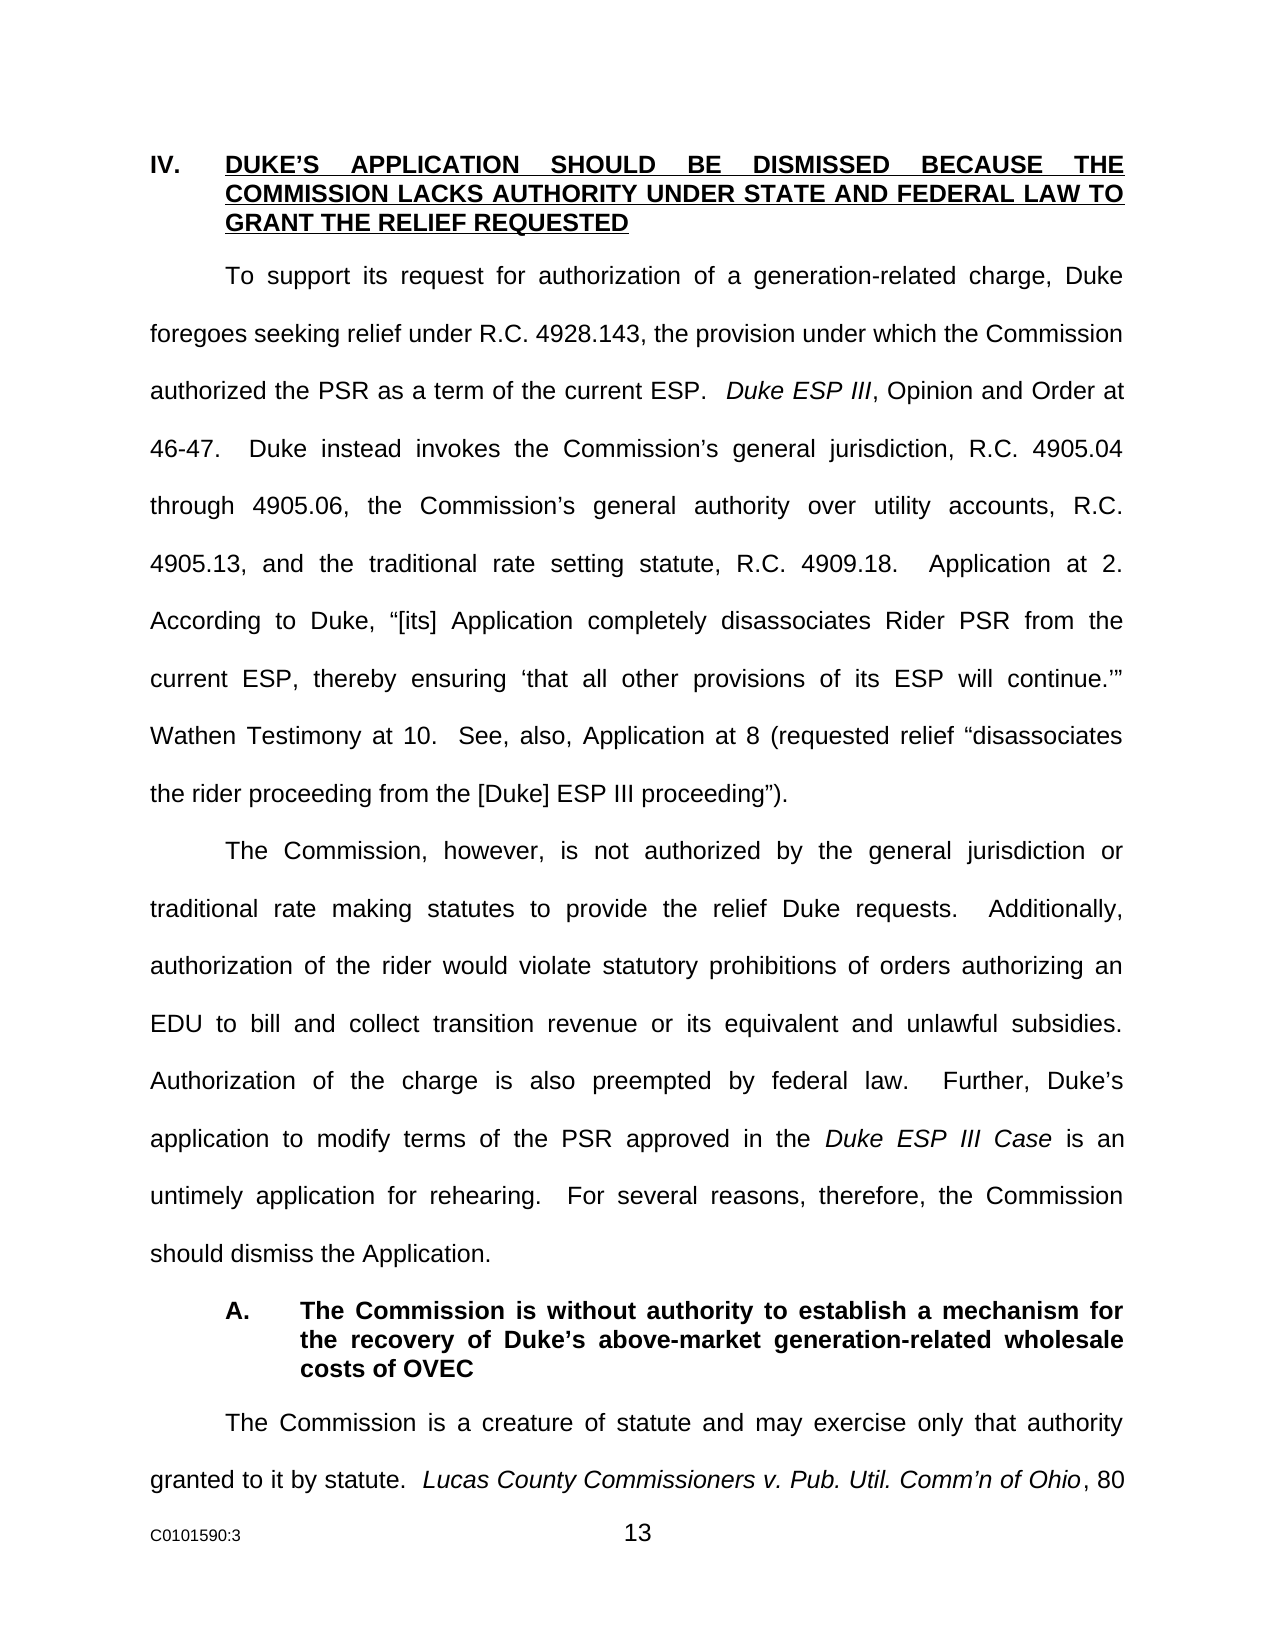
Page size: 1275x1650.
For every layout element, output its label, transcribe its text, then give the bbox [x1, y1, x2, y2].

subtitle The Commission is without authority to establish a mechanism for the recovery of Duke’s above-market generation-related wholesale costs of OVEC [225, 1296, 1125, 1382]
subtitle Duke’s Application should be dismissed because the Commission lacks authority under state and federal law to grant the relief requested [150, 150, 1125, 236]
text To support its request for authorization of a generation-related charge, Duke foregoes seeking relief under R.C. 4928.143, the provision under which the Commission authorized the PSR as a term of the current ESP. Duke ESP III, Opinion and Order at 46-47. Duke instead invokes the Commission’s general jurisdiction, R.C. 4905.04 through 4905.06, the Commission’s general authority over utility accounts, R.C. 4905.13, and the traditional rate setting statute, R.C. 4909.18. Application at 2. According to Duke, “[its] Application completely disassociates Rider PSR from the current ESP, thereby ensuring ‘that all other provisions of its ESP will continue.’” Wathen Testimony at 10. See, also, Application at 8 (requested relief “disassociates the rider proceeding from the [Duke] ESP III proceeding”). [150, 261, 1125, 807]
text The Commission, however, is not authorized by the general jurisdiction or traditional rate making statutes to provide the relief Duke requests. Additionally, authorization of the rider would violate statutory prohibitions of orders authorizing an EDU to bill and collect transition revenue or its equivalent and unlawful subsidies. Authorization of the charge is also preempted by federal law. Further, Duke’s application to modify terms of the PSR approved in the Duke ESP III Case is an untimely application for rehearing. For several reasons, therefore, the Commission should dismiss the Application. [150, 836, 1125, 1267]
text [150, 1407, 1125, 1494]
